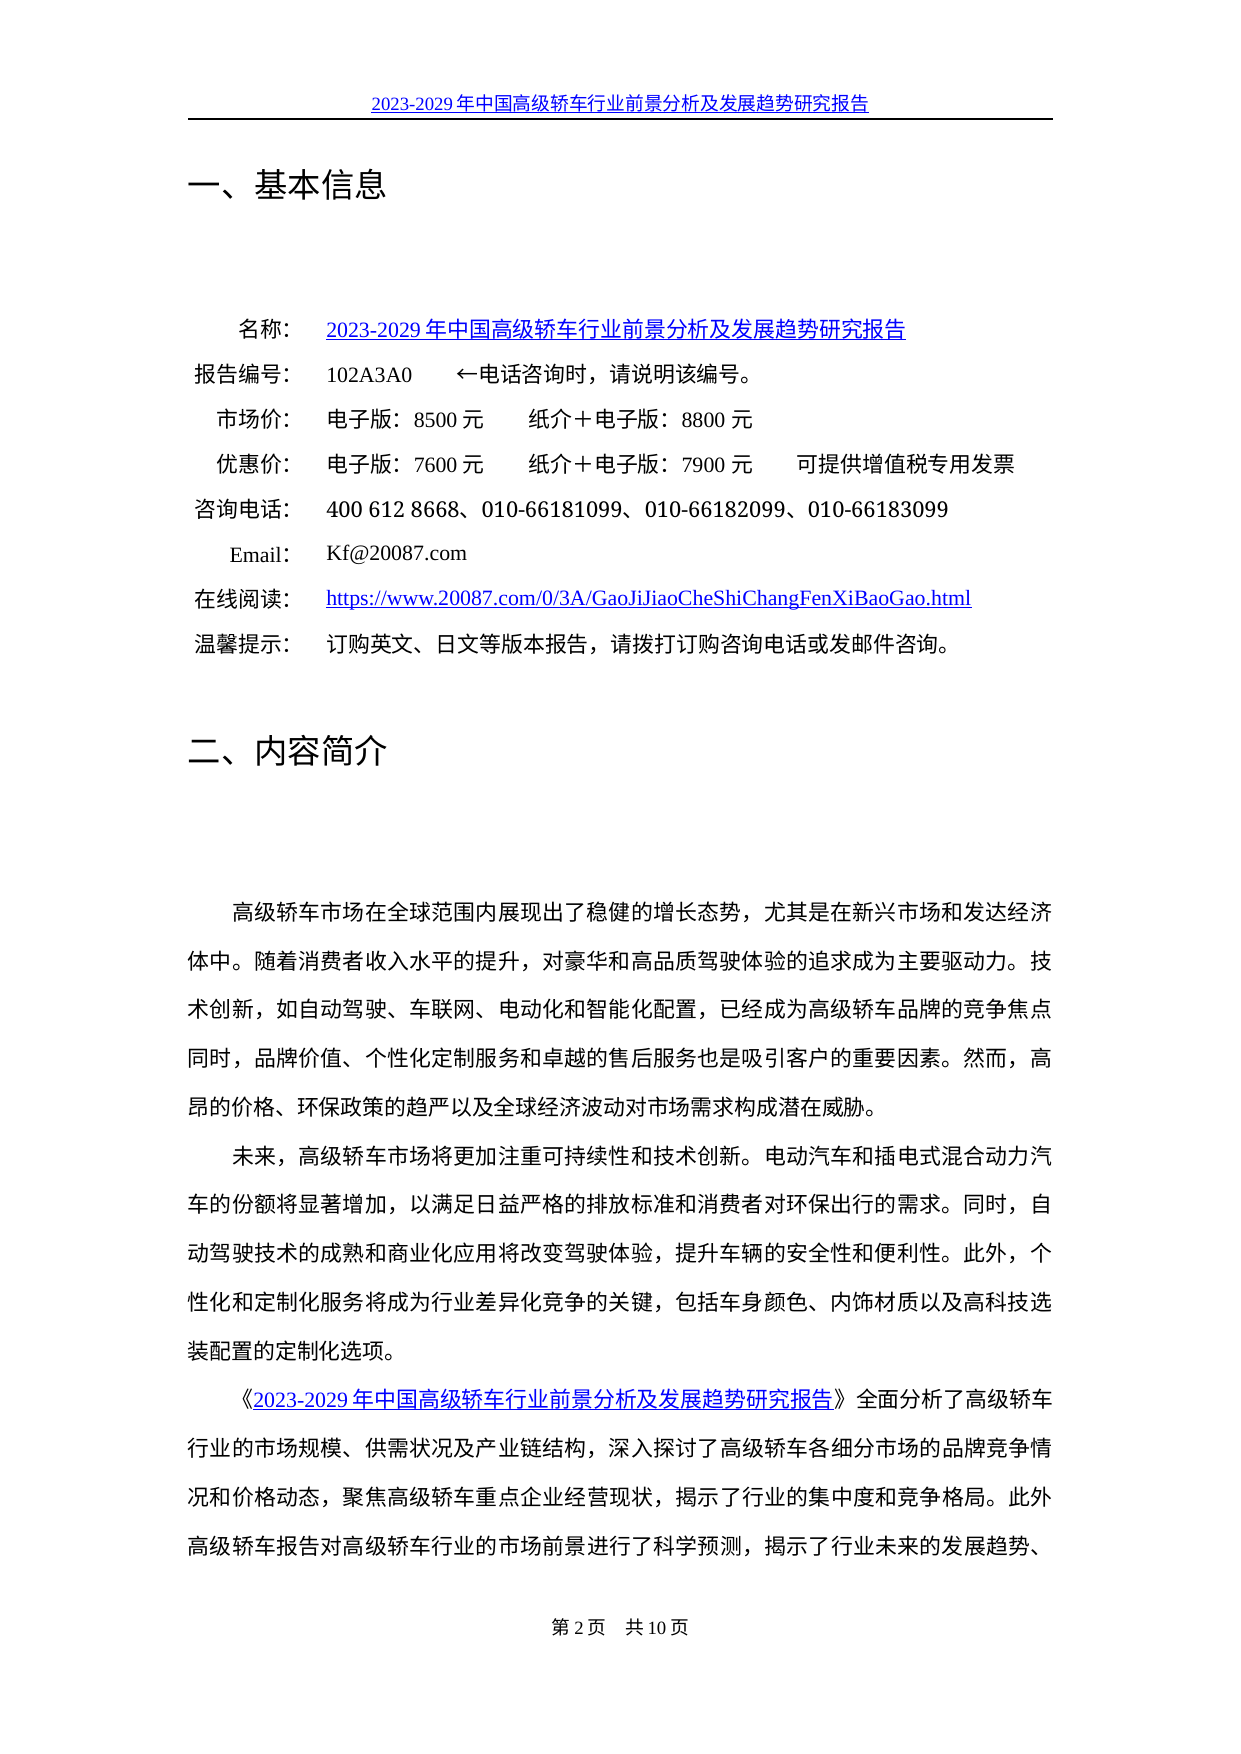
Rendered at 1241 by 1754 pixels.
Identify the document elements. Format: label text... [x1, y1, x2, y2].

table_cell 优惠价： [167, 447, 315, 492]
table_cell 温馨提示： [167, 627, 315, 672]
title 二、内容简介 [187, 717, 1053, 782]
table_cell 在线阅读： [167, 582, 315, 627]
table_cell 咨询电话： [167, 492, 315, 537]
table_cell 电子版：8500 元 纸介＋电子版：8800 元 [315, 402, 1073, 447]
table_cell 400 612 8668、010-66181099、010-66182099、010-66183099 [315, 492, 1073, 537]
table_cell 电子版：7600 元 纸介＋电子版：7900 元 可提供增值税专用发票 [315, 447, 1073, 492]
table_cell 102A3A0 ←电话咨询时，请说明该编号。 [315, 357, 1073, 402]
table_cell Email： [167, 537, 315, 582]
table_header 名称： [167, 312, 315, 357]
table_header 2023-2029年中国高级轿车行业前景分析及发展趋势研究报告 [315, 312, 1073, 357]
title 一、基本信息 [187, 150, 1053, 215]
table_cell 报告编号： [167, 357, 315, 402]
table_cell 订购英文、日文等版本报告，请拨打订购咨询电话或发邮件咨询。 [315, 627, 1073, 672]
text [187, 894, 1053, 1561]
table_cell 市场价： [167, 402, 315, 447]
table_cell [315, 582, 1073, 627]
table_cell Kf@20087.com [315, 537, 1073, 582]
